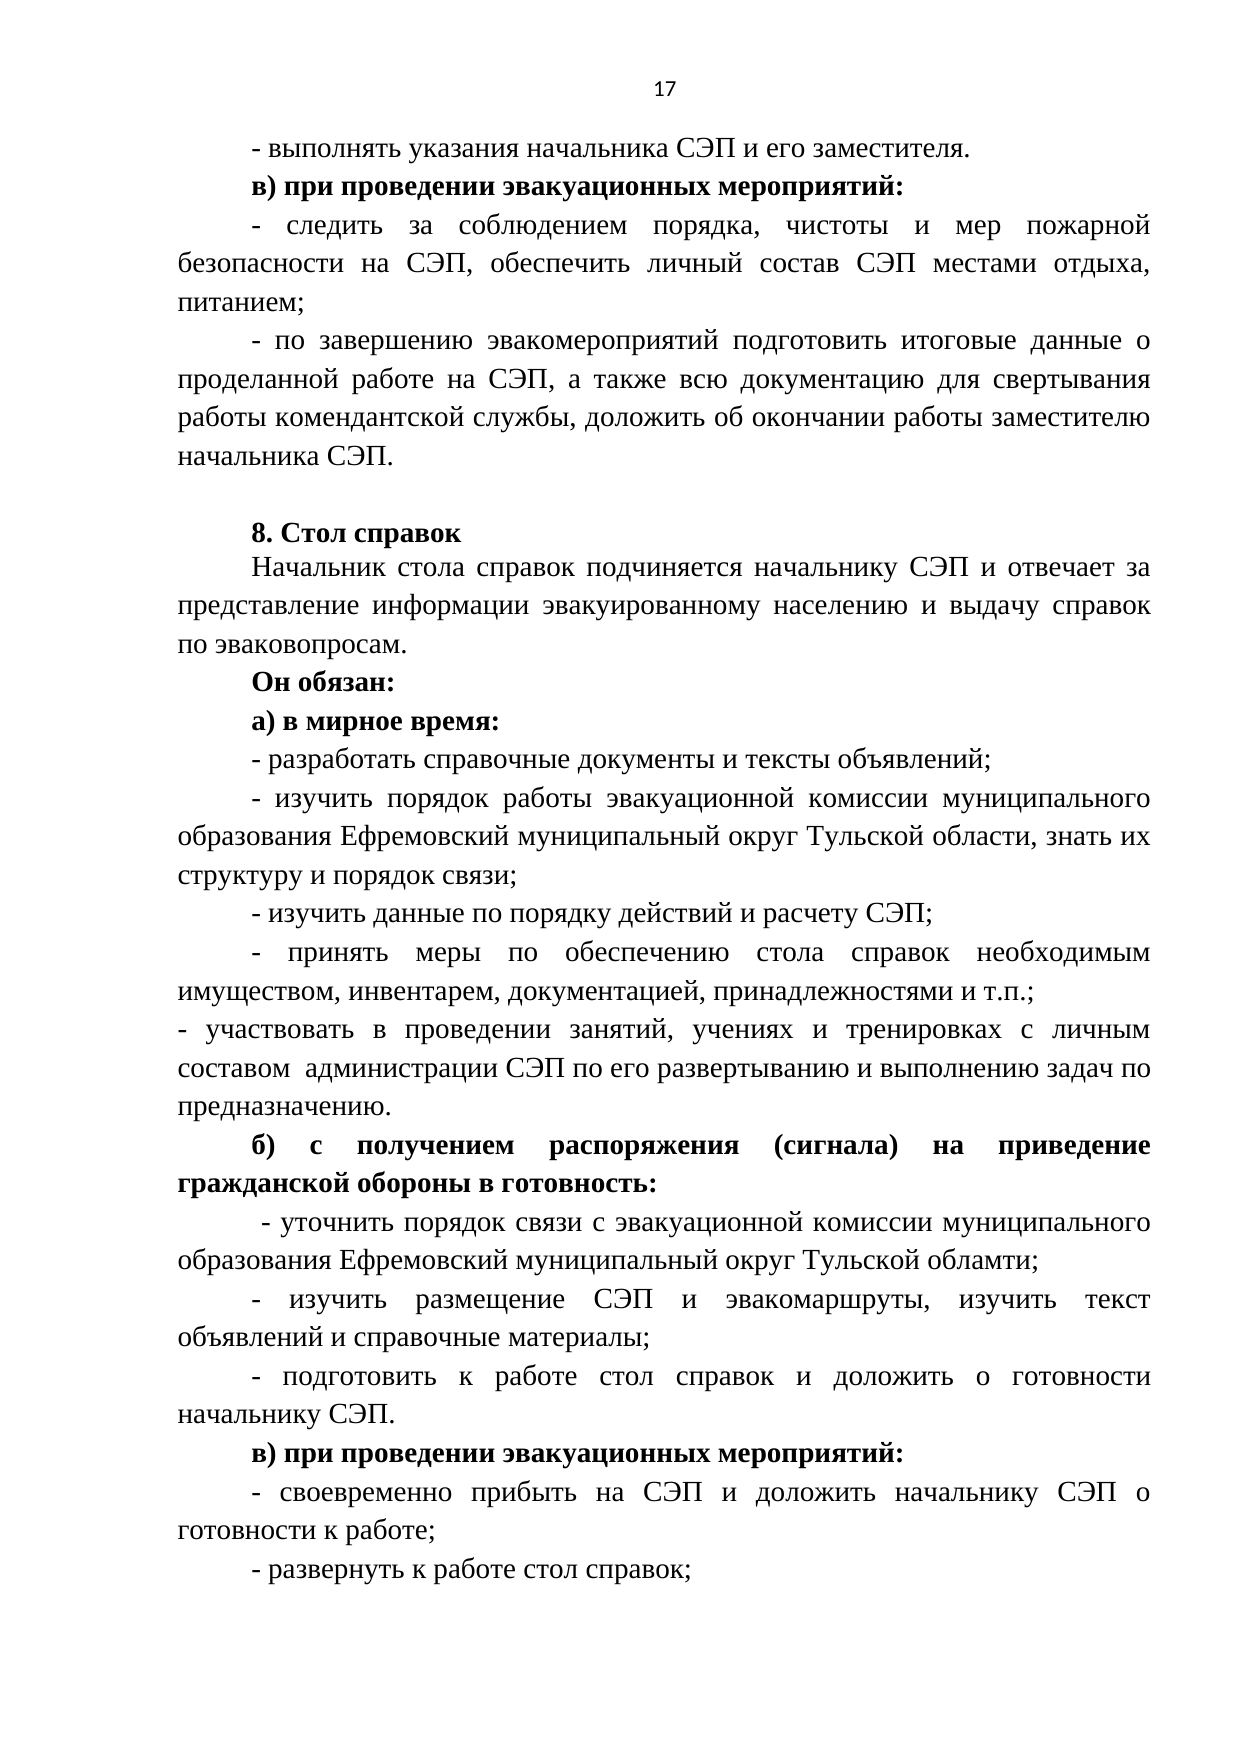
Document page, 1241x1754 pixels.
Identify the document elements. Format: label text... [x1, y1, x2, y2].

text - подготовить к работе стол справок и доложить о готовности начальнику СЭП. [177, 1358, 1152, 1430]
text а) в мирное время: [177, 703, 1152, 736]
text - принять меры по обеспечению стола справок необходимым имуществом, инвентарем, документацией, принадлежностями и т.п.; [177, 934, 1152, 1006]
text - изучить размещение СЭП и эвакомаршруты, изучить текст объявлений и справочные материалы; [177, 1281, 1152, 1353]
text в) при проведении эвакуационных мероприятий: [177, 1435, 1152, 1469]
text - изучить порядок работы эвакуационной комиссии муниципального образования Ефремовский муниципальный округ Тульской области, знать их структуру и порядок связи; [177, 780, 1152, 891]
text в) при проведении эвакуационных мероприятий: [177, 168, 1152, 202]
text - изучить данные по порядку действий и расчету СЭП; [177, 896, 1152, 929]
text Начальник стола справок подчиняется начальнику СЭП и отвечает за представление информации эвакуированному населению и выдачу справок по эваковопросам. [177, 549, 1152, 659]
text - участвовать в проведении занятий, учениях и тренировках с личным составом администрации СЭП по его развертыванию и выполнению задач по предназначению. [177, 1011, 1152, 1122]
text - разработать справочные документы и тексты объявлений; [177, 741, 1152, 775]
text б) с получением распоряжения (сигнала) на приведение гражданской обороны в готовность: [177, 1127, 1152, 1199]
text - по завершению эвакомероприятий подготовить итоговые данные о проделанной работе на СЭП, а также всю документацию для свертывания работы комендантской службы, доложить об окончании работы заместителю начальника СЭП. [177, 322, 1152, 472]
text - следить за соблюдением порядка, чистоты и мер пожарной безопасности на СЭП, обеспечить личный состав СЭП местами отдыха, питанием; [177, 207, 1152, 317]
text - своевременно прибыть на СЭП и доложить начальнику СЭП о готовности к работе; [177, 1474, 1152, 1546]
text - уточнить порядок связи с эвакуационной комиссии муниципального образования Ефремовский муниципальный округ Тульской обламти; [177, 1204, 1152, 1276]
text 8. Стол справок [177, 515, 1152, 549]
text Он обязан: [177, 664, 1152, 698]
text - выполнять указания начальника СЭП и его заместителя. [177, 130, 1152, 163]
text - развернуть к работе стол справок; [177, 1551, 1152, 1584]
